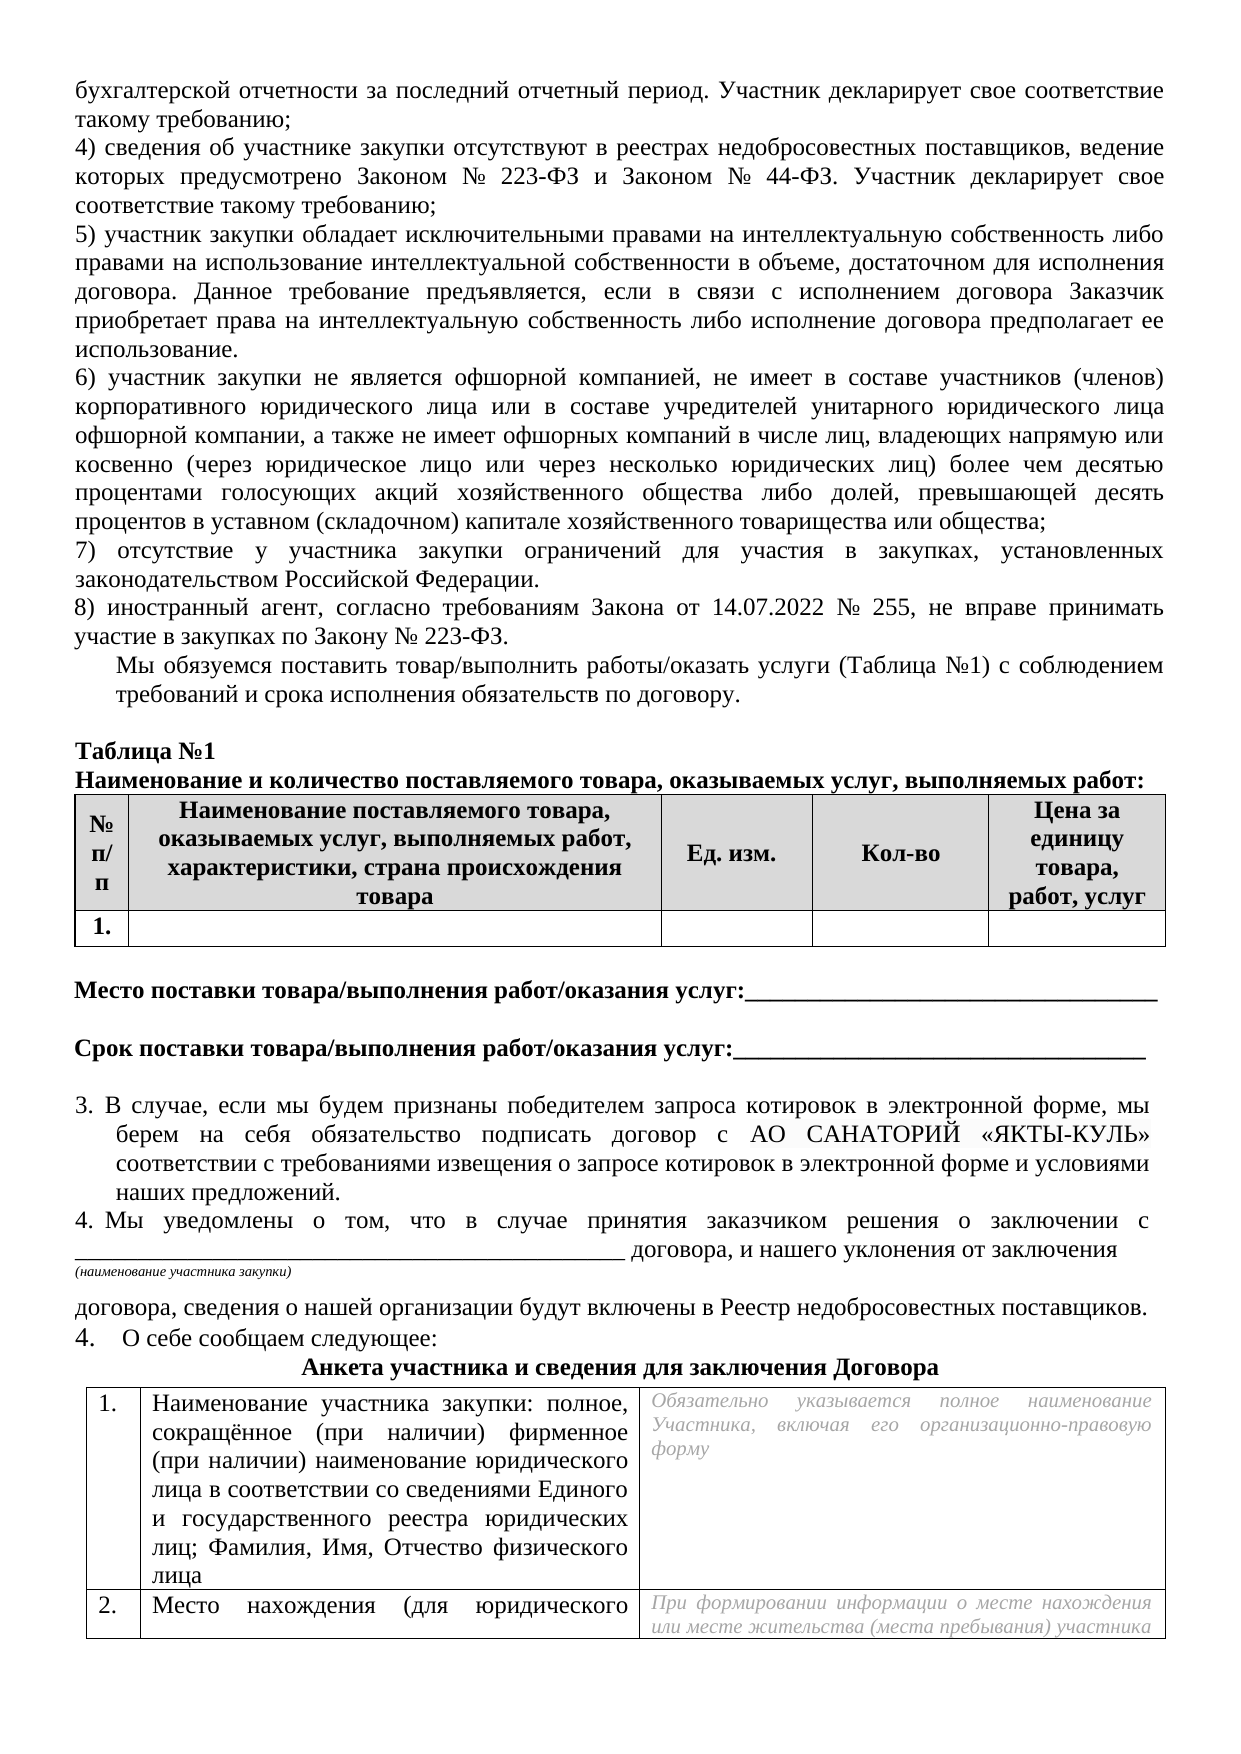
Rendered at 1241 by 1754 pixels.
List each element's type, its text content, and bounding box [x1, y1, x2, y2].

text 8) иностранный агент, согласно требованиям Закона от 14.07.2022 № 255, не вправе принимать участие в закупках по Закону № 223-ФЗ. [74, 592, 1165, 650]
text Анкета участника и сведения для заключения Договора [75, 1352, 1165, 1381]
table_cell 2. [87, 1590, 140, 1638]
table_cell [141, 1590, 639, 1638]
table_header Наименование участника закупки: полное, сокращённое (при наличии) фирменное (при наличии) наименование юридического лица в соответствии со сведениями Единого и государственного реестра юридических лиц; Фамилия, Имя, Отчество физического лица [141, 1388, 639, 1589]
table_cell [129, 911, 661, 946]
text Место поставки товара/выполнения работ/оказания услуг:_________________________________ [74, 976, 1165, 1004]
table_header Наименование поставляемого товара, оказываемых услуг, выполняемых работ, характеристики, страна происхождения товара [129, 795, 661, 910]
table_cell [662, 911, 812, 946]
table_header Кол-во [813, 795, 988, 910]
text (наименование участника закупки) [75, 1263, 1165, 1292]
text 5) участник закупки обладает исключительными правами на интеллектуальную собственность либо правами на использование интеллектуальной собственности в объеме, достаточном для исполнения договора. Данное требование предъявляется, если в связи с исполнением договора Заказчик приобретает права на интеллектуальную собственность либо исполнение договора предполагает ее использование. [75, 219, 1165, 362]
table_cell [813, 911, 988, 946]
table_cell 1. [76, 911, 128, 946]
table_header № п/п [76, 795, 128, 910]
table_header Цена за единицу товара, работ, услуг [989, 795, 1165, 910]
list Мы уведомлены о том, что в случае принятия заказчиком решения о заключении с ____________________________________________ договора, и нашего уклонения от заключения [75, 1206, 1151, 1263]
table_header 1. [87, 1388, 140, 1589]
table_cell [640, 1590, 1165, 1638]
text договора, сведения о нашей организации будут включены в Реестр недобросовестных поставщиков. [75, 1292, 1151, 1321]
list О себе сообщаем следующее: [75, 1321, 1165, 1352]
table_header Ед. изм. [662, 795, 812, 910]
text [75, 75, 1165, 132]
list В случае, если мы будем признаны победителем запроса котировок в электронной форме, мы берем на себя обязательство подписать договор с АО САНАТОРИЙ «ЯКТЫ-КУЛЬ» соответствии с требованиями извещения о запросе котировок в электронной форме и условиями наших предложений. [75, 1091, 1151, 1206]
table_cell [989, 911, 1165, 946]
text Срок поставки товара/выполнения работ/оказания услуг:_________________________________ [74, 1033, 1165, 1062]
text 7) отсутствие у участника закупки ограничений для участия в закупках, установленных законодательством Российской Федерации. [75, 535, 1165, 592]
text 4) сведения об участнике закупки отсутствуют в реестрах недобросовестных поставщиков, ведение которых предусмотрено Законом № 223-ФЗ и Законом № 44-ФЗ. Участник декларирует свое соответствие такому требованию; [75, 132, 1165, 219]
text Таблица №1 [75, 736, 1165, 765]
table_header Обязательно указывается полное наименование Участника, включая его организационно-правовую форму [640, 1388, 1165, 1589]
text Мы обязуемся поставить товар/выполнить работы/оказать услуги (Таблица №1) с соблюдением требований и срока исполнения обязательств по договору. [116, 650, 1165, 707]
text Наименование и количество поставляемого товара, оказываемых услуг, выполняемых работ: [75, 765, 1165, 794]
text 6) участник закупки не является офшорной компанией, не имеет в составе участников (членов) корпоративного юридического лица или в составе учредителей унитарного юридического лица офшорной компании, а также не имеет офшорных компаний в числе лиц, владеющих напрямую или косвенно (через юридическое лицо или через несколько юридических лиц) более чем десятью процентами голосующих акций хозяйственного общества либо долей, превышающей десять процентов в уставном (складочном) капитале хозяйственного товарищества или общества; [75, 362, 1165, 535]
